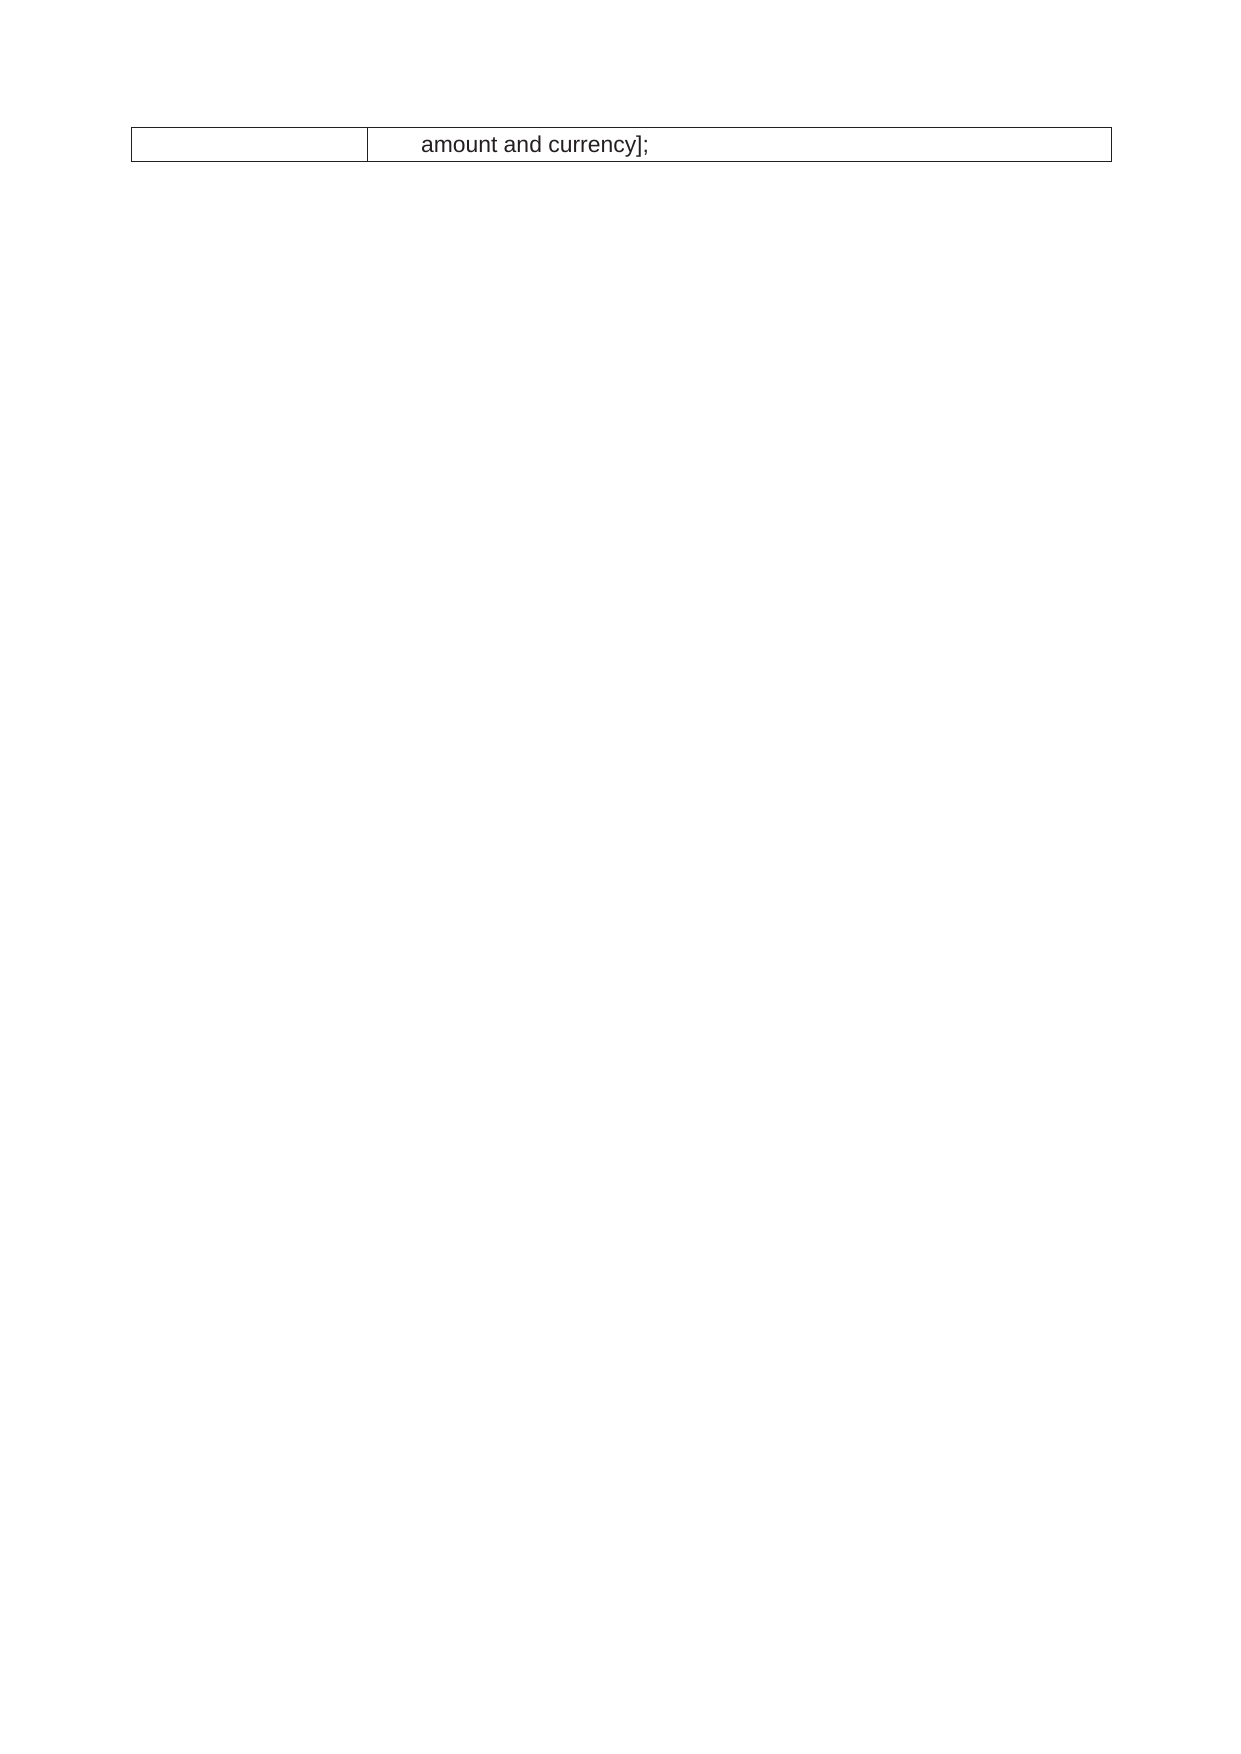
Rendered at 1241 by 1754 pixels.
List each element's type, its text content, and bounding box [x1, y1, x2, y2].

table_cell 3.4 [132, 128, 367, 161]
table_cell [368, 128, 1111, 161]
